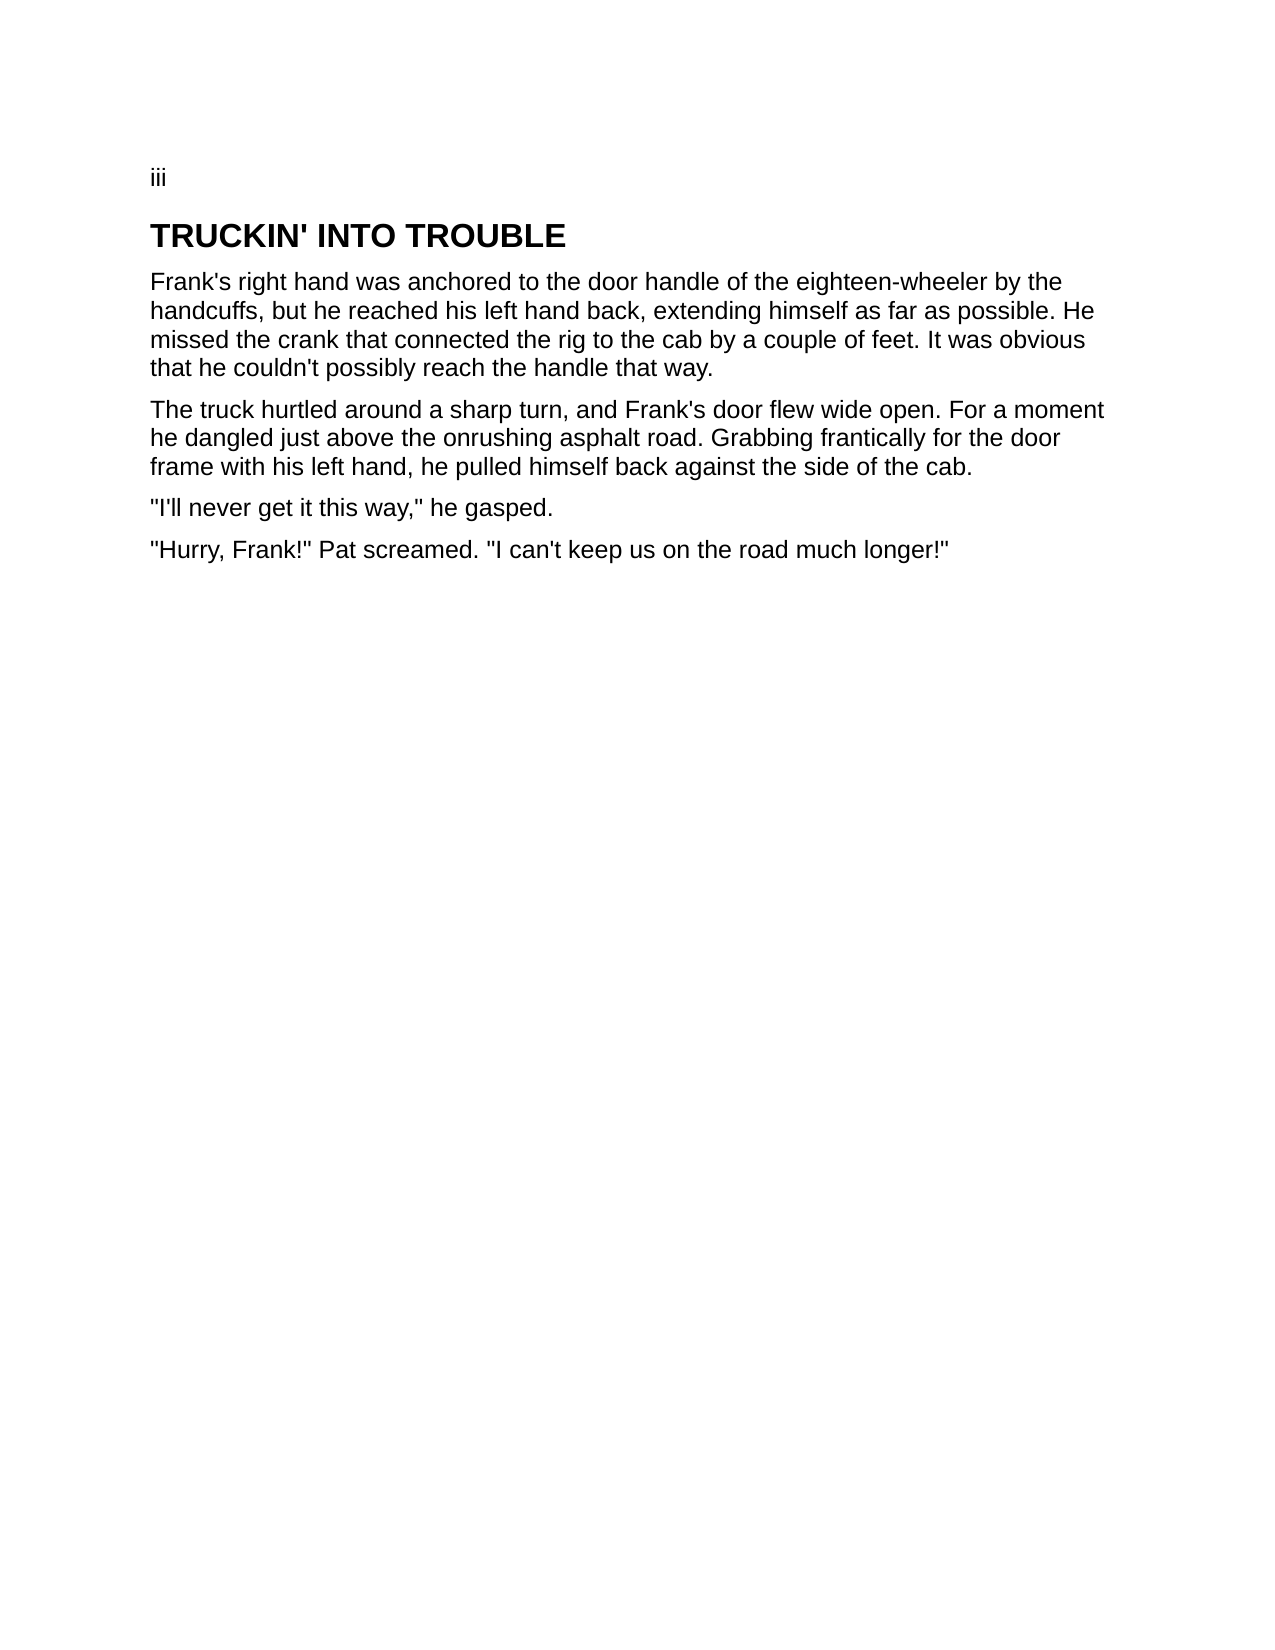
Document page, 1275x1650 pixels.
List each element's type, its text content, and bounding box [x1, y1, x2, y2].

text Frank's right hand was anchored to the door handle of the eighteen-wheeler by the handcuffs, but he reached his left hand back, extending himself as far as possible. He missed the crank that connected the rig to the cab by a couple of feet. It was obvious that he couldn't possibly reach the handle that way. [150, 267, 1125, 382]
text "I'll never get it this way," he gasped. [150, 493, 1125, 522]
text "Hurry, Frank!" Pat screamed. "I can't keep us on the road much longer!" [150, 535, 1125, 563]
text iii [150, 162, 1125, 191]
subtitle TRUCKIN' INTO TROUBLE [150, 216, 1125, 255]
text The truck hurtled around a sharp turn, and Frank's door flew wide open. For a moment he dangled just above the onrushing asphalt road. Grabbing frantically for the door frame with his left hand, he pulled himself back against the side of the cab. [150, 395, 1125, 481]
